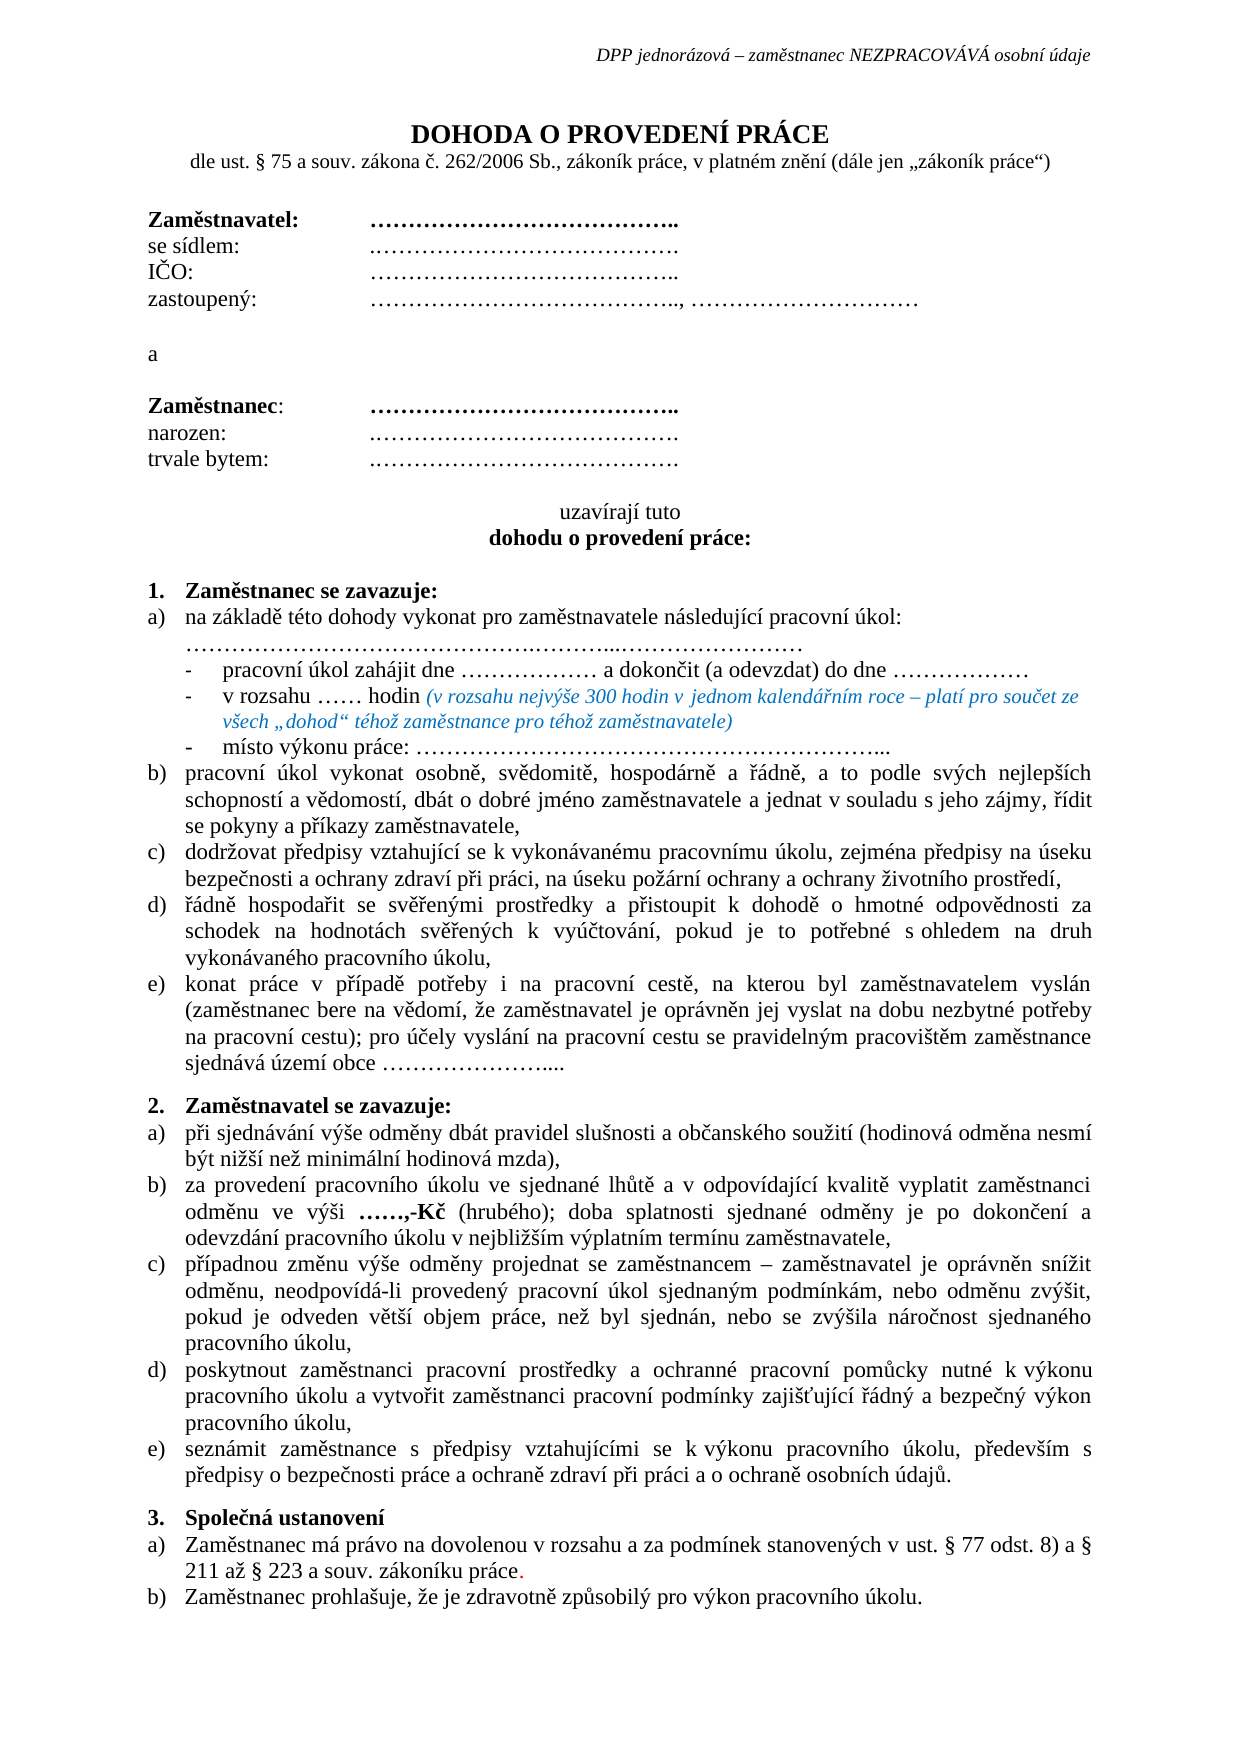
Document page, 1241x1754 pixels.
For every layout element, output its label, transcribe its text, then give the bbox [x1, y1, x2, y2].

list Zaměstnanec prohlašuje, že je zdravotně způsobilý pro výkon pracovního úkolu. [147, 1583, 1092, 1610]
text se sídlem: .…………………………………. [148, 232, 1092, 258]
list při sjednávání výše odměny dbát pravidel slušnosti a občanského soužití (hodinová odměna nesmí být nižší než minimální hodinová mzda), [147, 1119, 1092, 1171]
list seznámit zaměstnance s předpisy vztahujícími se k výkonu pracovního úkolu, především s předpisy o bezpečnosti práce a ochraně zdraví při práci a o ochraně osobních údajů. [147, 1435, 1092, 1488]
list případnou změnu výše odměny projednat se zaměstnancem – zaměstnavatel je oprávněn snížit odměnu, neodpovídá-li provedený pracovní úkol sjednaným podmínkám, nebo odměnu zvýšit, pokud je odveden větší objem práce, než byl sjednán, nebo se zvýšila náročnost sjednaného pracovního úkolu, [147, 1250, 1092, 1356]
text dohodu o provedení práce: [148, 524, 1092, 551]
list na základě této dohody vykonat pro zaměstnavatele následující pracovní úkol: [147, 603, 1092, 630]
text Dohoda o PROVEDENÍ PRÁCE [148, 118, 1092, 149]
list řádně hospodařit se svěřenými prostředky a přistoupit k dohodě o hmotné odpovědnosti za schodek na hodnotách svěřených k vyúčtování, pokud je to potřebné s ohledem na druh vykonávaného pracovního úkolu, [147, 891, 1092, 970]
text Zaměstnanec: ………………………………….. [148, 393, 1092, 419]
text uzavírají tuto [148, 498, 1092, 524]
list pracovní úkol zahájit dne ……………… a dokončit (a odevzdat) do dne ……………… [185, 656, 1092, 682]
list místo výkonu práce: ……………………………………………………... [185, 733, 1092, 759]
text IČO: ………………………………….. [148, 258, 1092, 285]
list v rozsahu …… hodin (v rozsahu nejvýše 300 hodin v jednom kalendářním roce – platí pro součet ze všech „dohod“ téhož zaměstnance pro téhož zaměstnavatele) [185, 682, 1092, 733]
text dle ust. § 75 a souv. zákona č. 262/2006 Sb., zákoník práce, v platném znění (dále jen „zákoník práce“) [148, 149, 1092, 173]
list Společná ustanovení [147, 1504, 1092, 1531]
list ……………………………………….………...…………………… [185, 630, 1092, 656]
list konat práce v případě potřeby i na pracovní cestě, na kterou byl zaměstnavatelem vyslán (zaměstnanec bere na vědomí, že zaměstnavatel je oprávněn jej vyslat na dobu nezbytné potřeby na pracovní cestu); pro účely vyslání na pracovní cestu se pravidelným pracovištěm zaměstnance sjednává území obce ………………….... [147, 970, 1092, 1076]
list Zaměstnavatel se zavazuje: [147, 1092, 1092, 1119]
list za provedení pracovního úkolu ve sjednané lhůtě a v odpovídající kvalitě vyplatit zaměstnanci odměnu ve výši ……,-Kč (hrubého); doba splatnosti sjednané odměny je po dokončení a odevzdání pracovního úkolu v nejbližším výplatním termínu zaměstnavatele, [147, 1171, 1092, 1250]
text narozen: .…………………………………. [148, 419, 1092, 445]
list Zaměstnanec se zavazuje: [147, 577, 1092, 603]
list pracovní úkol vykonat osobně, svědomitě, hospodárně a řádně, a to podle svých nejlepších schopností a vědomostí, dbát o dobré jméno zaměstnavatele a jednat v souladu s jeho zájmy, řídit se pokyny a příkazy zaměstnavatele, [147, 759, 1092, 838]
text trvale bytem: .…………………………………. [148, 445, 1092, 472]
list poskytnout zaměstnanci pracovní prostředky a ochranné pracovní pomůcky nutné k výkonu pracovního úkolu a vytvořit zaměstnanci pracovní podmínky zajišťující řádný a bezpečný výkon pracovního úkolu, [147, 1356, 1092, 1435]
text zastoupený: ………………………………….., ………………………… [148, 285, 1092, 311]
text Zaměstnavatel: ………………………………….. [148, 206, 1092, 232]
list Zaměstnanec má právo na dovolenou v rozsahu a za podmínek stanovených v ust. § 77 odst. 8) a § 211 až § 223 a souv. zákoníku práce. [147, 1531, 1092, 1583]
list dodržovat předpisy vztahující se k vykonávanému pracovnímu úkolu, zejména předpisy na úseku bezpečnosti a ochrany zdraví při práci, na úseku požární ochrany a ochrany životního prostředí, [147, 838, 1092, 891]
text a [148, 340, 1092, 366]
